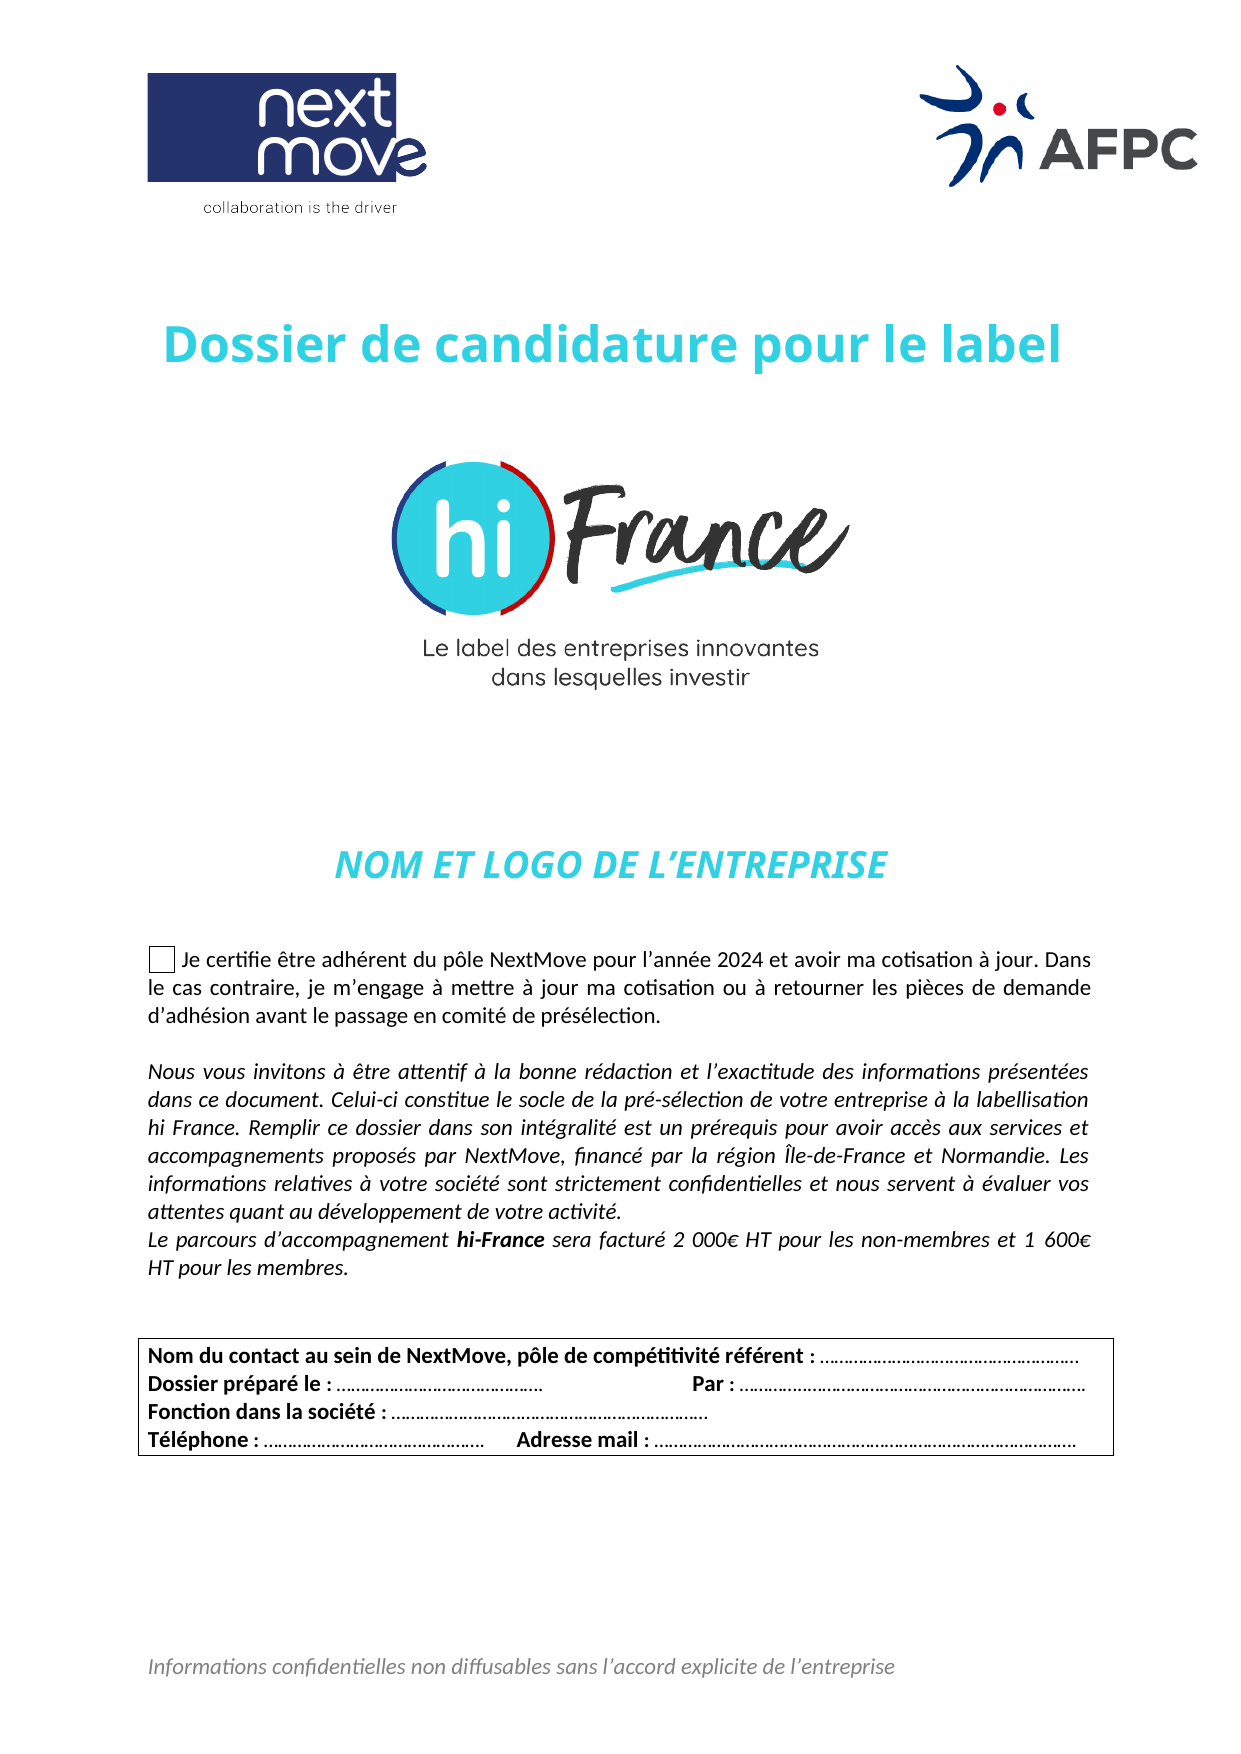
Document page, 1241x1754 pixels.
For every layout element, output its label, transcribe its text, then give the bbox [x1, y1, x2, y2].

text Fonction dans la société : ………………………………………………………… [148, 1397, 1093, 1422]
text NOM ET LOGO DE L’ENTREPRISE [133, 838, 1093, 889]
text Nous vous invitons à être attentif à la bonne rédaction et l’exactitude des informations présentées dans ce document. Celui-ci constitue le socle de la pré-sélection de votre entreprise à la labellisation hi France. Remplir ce dossier dans son intégralité est un prérequis pour avoir accès aux services et accompagnements proposés par NextMove, financé par la région Île-de-France et Normandie. Les informations relatives à votre société sont strictement confidentielles et nous servent à évaluer vos attentes quant au développement de votre activité. [148, 1057, 1093, 1226]
text Dossier de candidature pour le label [133, 309, 1093, 377]
text Dossier préparé le : ……………………………………. Par : …………..…………………………………………………. [148, 1369, 1093, 1397]
text Le parcours d’accompagnement hi-France sera facturé 2 000€ HT pour les non-membres et 1 600€ HT pour les membres. [148, 1226, 1093, 1282]
picture [147, 73, 427, 213]
text Téléphone : ………………………………………. Adresse mail : ……………………………………………………………………………. [139, 1422, 1113, 1455]
text Je certifie être adhérent du pôle NextMove pour l’année 2024 et avoir ma cotisation à jour. Dans le cas contraire, je m’engage à mettre à jour ma cotisation ou à retourner les pièces de demande d’adhésion avant le passage en comité de présélection. [148, 945, 1093, 1029]
text Nom du contact au sein de NextMove, pôle de compétitivité référent : ……………………………………………… [139, 1339, 1113, 1369]
picture [319, 437, 922, 709]
picture [919, 65, 1198, 187]
